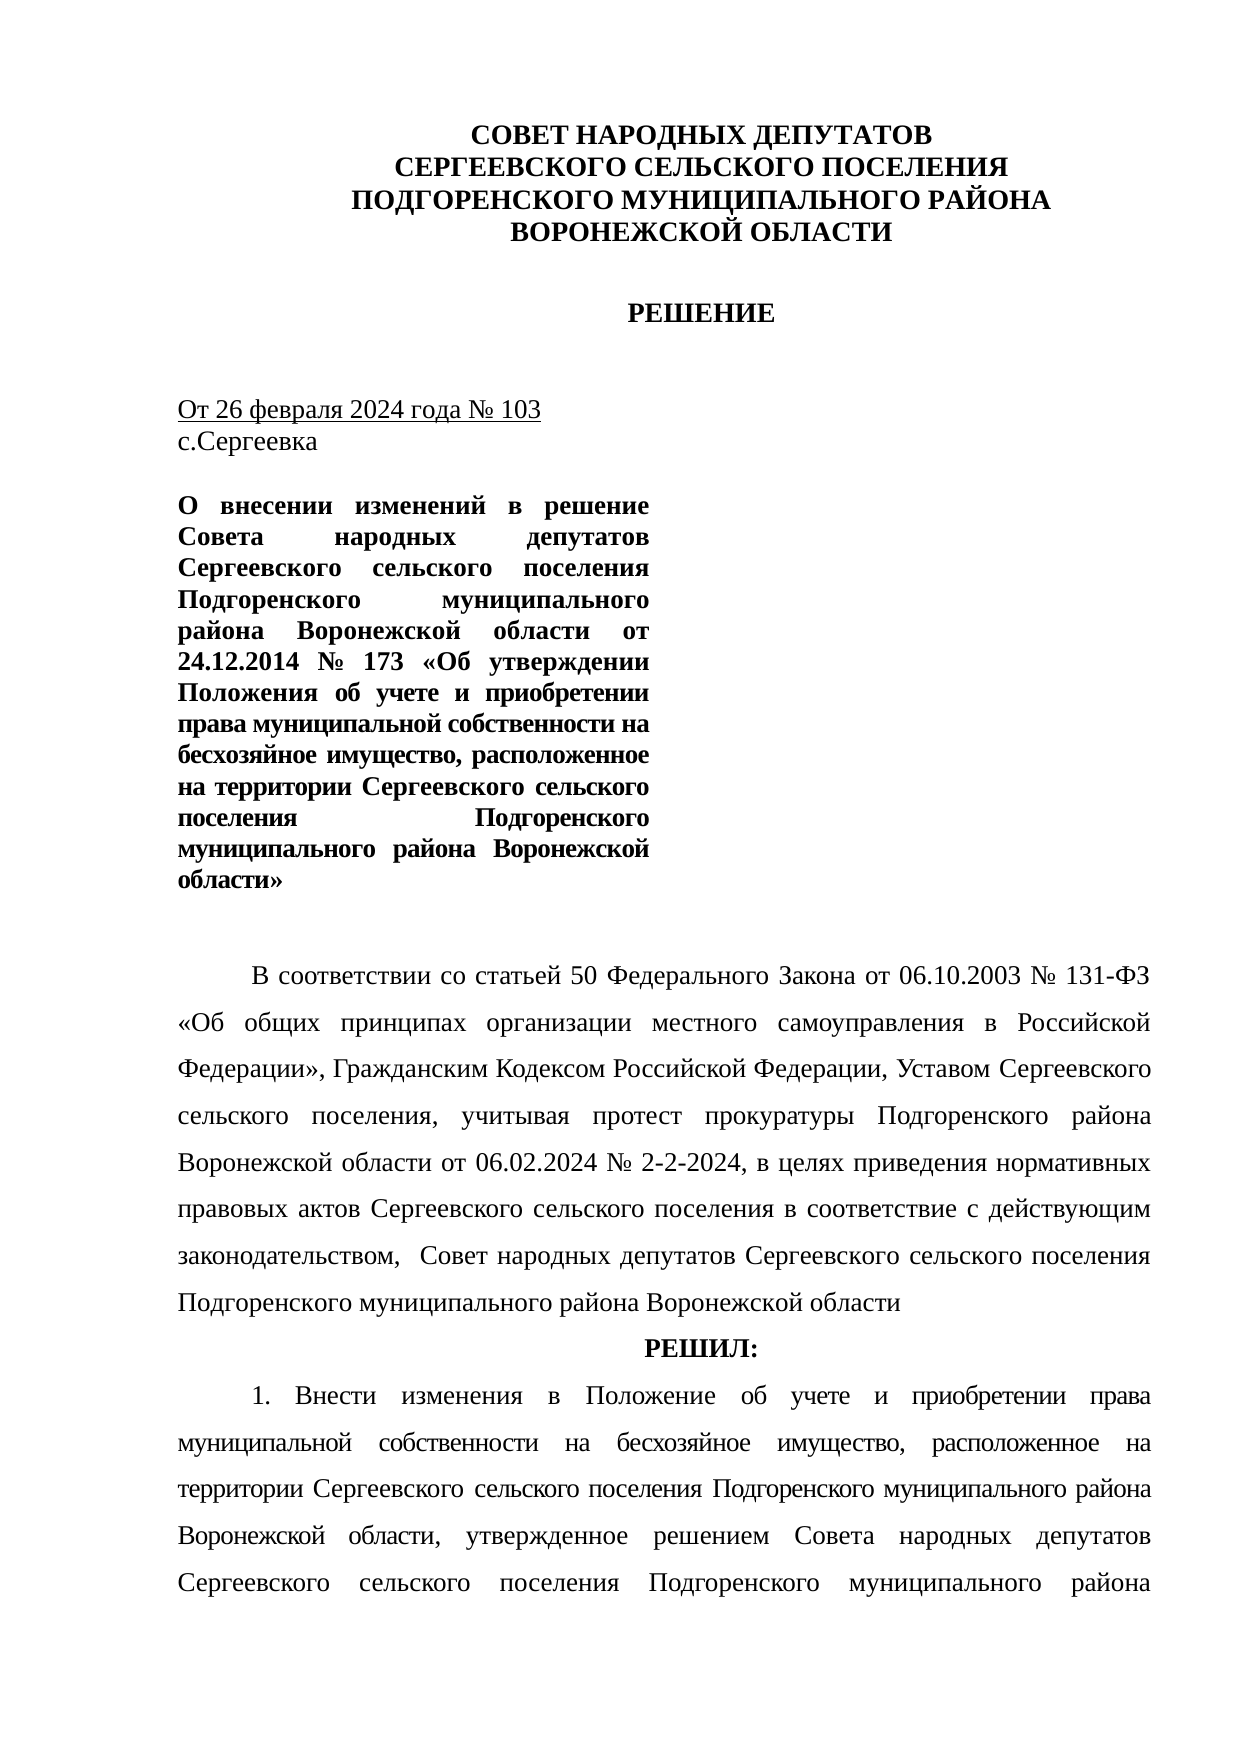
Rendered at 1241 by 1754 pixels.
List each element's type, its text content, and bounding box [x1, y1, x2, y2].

text с.Сергеевка [177, 424, 1152, 457]
text О внесении изменений в решение Совета народных депутатов Сергеевского сельского поселения Подгоренского муниципального района Воронежской области от 24.12.2014 № 173 «Об утверждении Положения об учете и приобретении права муниципальной собственности на бесхозяйное имущество, расположенное на территории Сергеевского сельского поселения Подгоренского муниципального района Воронежской области» [177, 489, 650, 894]
text СЕРГЕЕВСКОГО СЕЛЬСКОГО ПОСЕЛЕНИЯ [177, 151, 1152, 183]
text В соответствии со статьей 50 Федерального Закона от 06.10.2003 № 131-ФЗ «Об общих принципах организации местного самоуправления в Российской Федерации», Гражданским Кодексом Российской Федерации, Уставом Сергеевского сельского поселения, учитывая протест прокуратуры Подгоренского района Воронежской области от 06.02.2024 № 2-2-2024, в целях приведения нормативных правовых актов Сергеевского сельского поселения в соответствие с действующим законодательством, Совет народных депутатов Сергеевского сельского поселения Подгоренского муниципального района Воронежской области [177, 959, 1152, 1317]
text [177, 1379, 1152, 1597]
text СОВЕТ НАРОДНЫХ ДЕПУТАТОВ [177, 118, 1152, 151]
text ПОДГОРЕНСКОГО МУНИЦИПАЛЬНОГО РАЙОНА [177, 183, 1152, 215]
text ВОРОНЕЖСКОЙ ОБЛАСТИ [177, 215, 1152, 248]
text От 26 февраля 2024 года № 103 [177, 393, 1152, 424]
text РЕШИЛ: [177, 1332, 1152, 1363]
text РЕШЕНИЕ [177, 296, 1152, 329]
